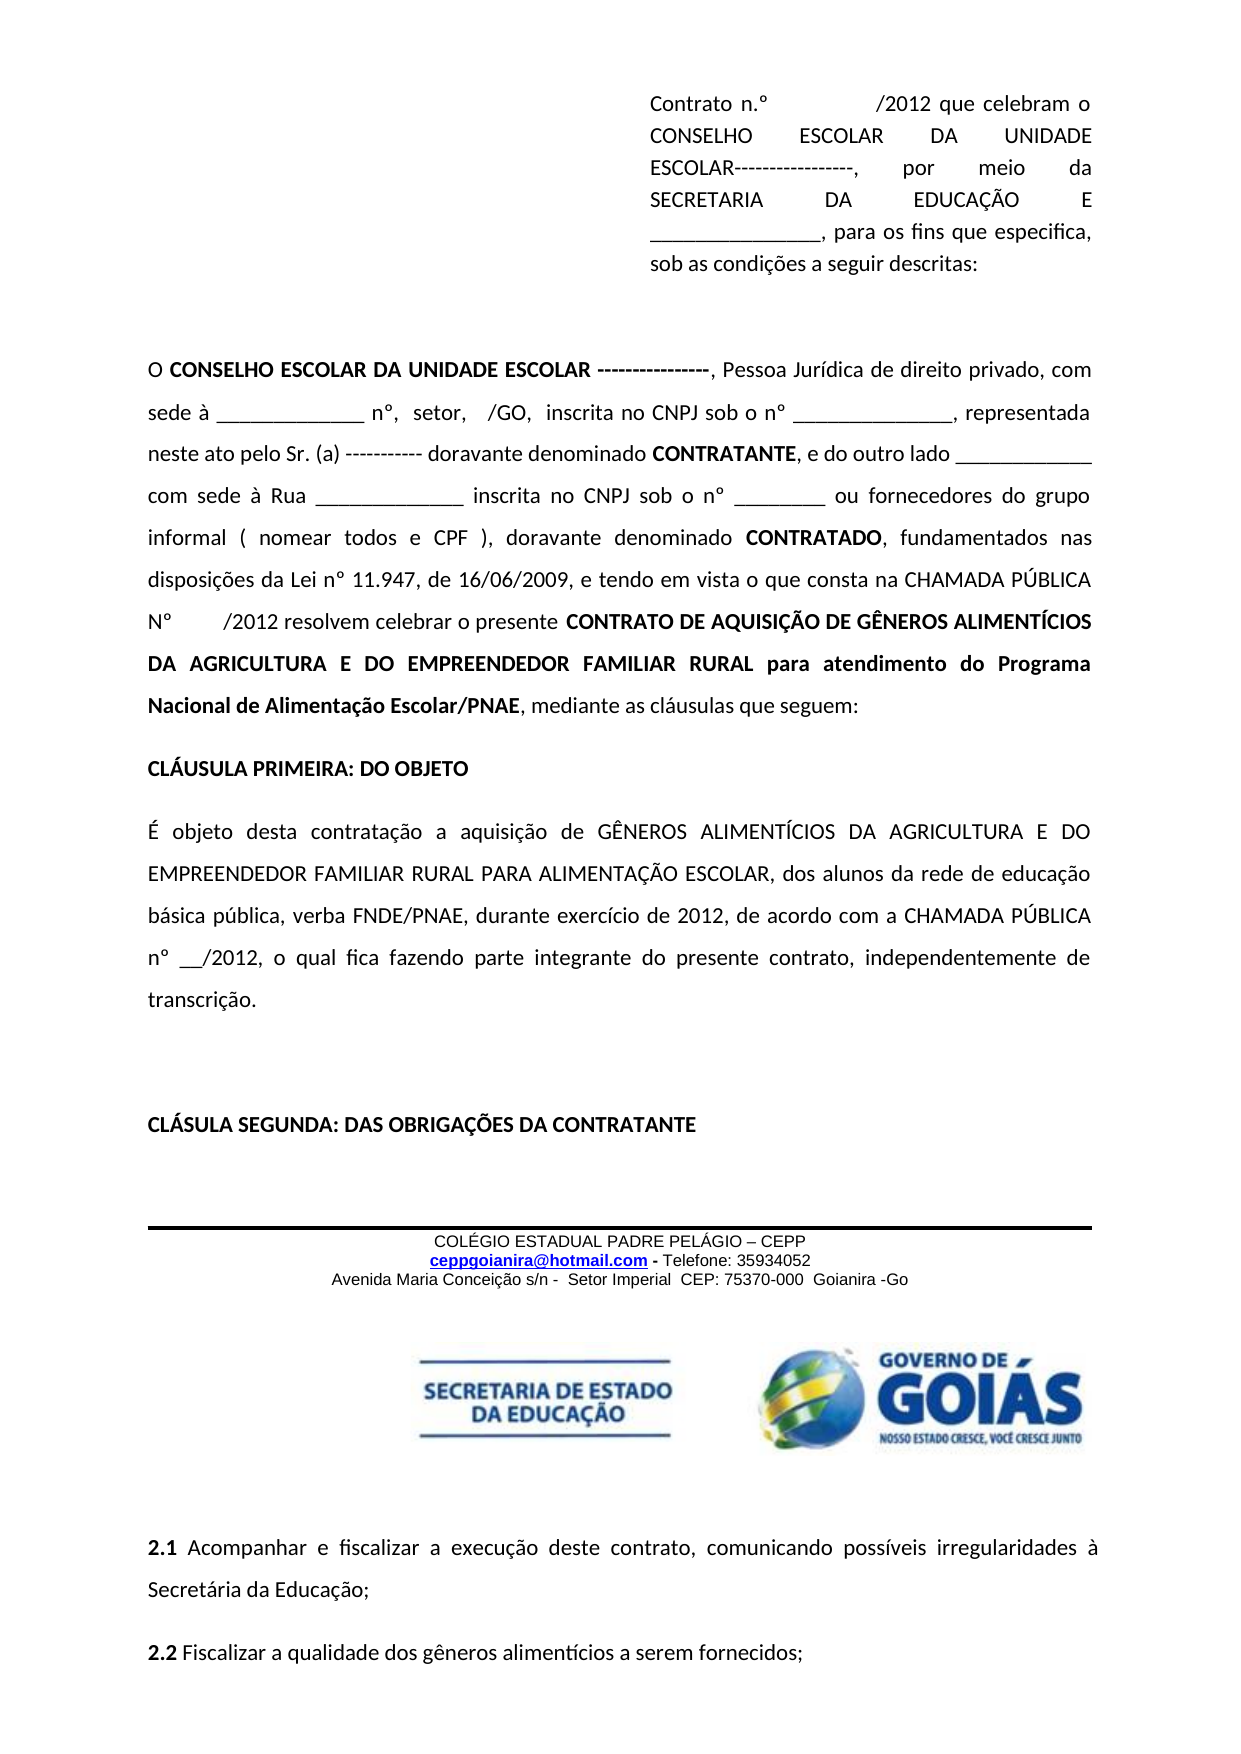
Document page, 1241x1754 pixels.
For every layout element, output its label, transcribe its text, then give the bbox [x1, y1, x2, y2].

text Contrato n.º /2012 que celebram o CONSELHO ESCOLAR DA UNIDADE ESCOLAR-----------------, por meio da SECRETARIA DA EDUCAÇÃO E _______________, para os fins que especifica, sob as condições a seguir descritas: [650, 89, 1092, 278]
text COLÉGIO ESTADUAL PADRE PELÁGIO – CEPP [148, 1230, 1092, 1251]
text 2.2 Fiscalizar a qualidade dos gêneros alimentícios a serem fornecidos; [148, 1638, 1101, 1666]
text O CONSELHO ESCOLAR DA UNIDADE ESCOLAR ----------------, Pessoa Jurídica de direito privado, com sede à _____________ nº, setor, /GO, inscrita no CNPJ sob o nº ______________, representada neste ato pelo Sr. (a) ----------- doravante denominado CONTRATANTE, e do outro lado ____________ com sede à Rua _____________ inscrita no CNPJ sob o nº ________ ou fornecedores do grupo informal ( nomear todos e CPF ), doravante denominado CONTRATADO, fundamentados nas disposições da Lei nº 11.947, de 16/06/2009, e tendo em vista o que consta na CHAMADA PÚBLICA Nº /2012 resolvem celebrar o presente CONTRATO DE AQUISIÇÃO DE GÊNEROS ALIMENTÍCIOS DA AGRICULTURA E DO EMPREENDEDOR FAMILIAR RURAL para atendimento do Programa Nacional de Alimentação Escolar/PNAE, mediante as cláusulas que seguem: [148, 356, 1092, 719]
text 2.1 Acompanhar e fiscalizar a execução deste contrato, comunicando possíveis irregularidades à Secretária da Educação; [148, 1533, 1101, 1603]
picture [410, 1342, 1093, 1456]
text CLÁSULA SEGUNDA: DAS OBRIGAÇÕES DA CONTRATANTE [148, 1111, 1092, 1139]
text É objeto desta contratação a aquisição de GÊNEROS ALIMENTÍCIOS DA AGRICULTURA E DO EMPREENDEDOR FAMILIAR RURAL PARA ALIMENTAÇÃO ESCOLAR, dos alunos da rede de educação básica pública, verba FNDE/PNAE, durante exercício de 2012, de acordo com a CHAMADA PÚBLICA nº __/2012, o qual fica fazendo parte integrante do presente contrato, independentemente de transcrição. [148, 817, 1092, 1013]
text ceppgoianira@hotmail.com - Telefone: 35934052 [148, 1251, 1092, 1270]
text Avenida Maria Conceição s/n - Setor Imperial CEP: 75370-000 Goianira -Go [148, 1270, 1092, 1289]
text CLÁUSULA PRIMEIRA: DO OBJETO [148, 754, 1092, 782]
